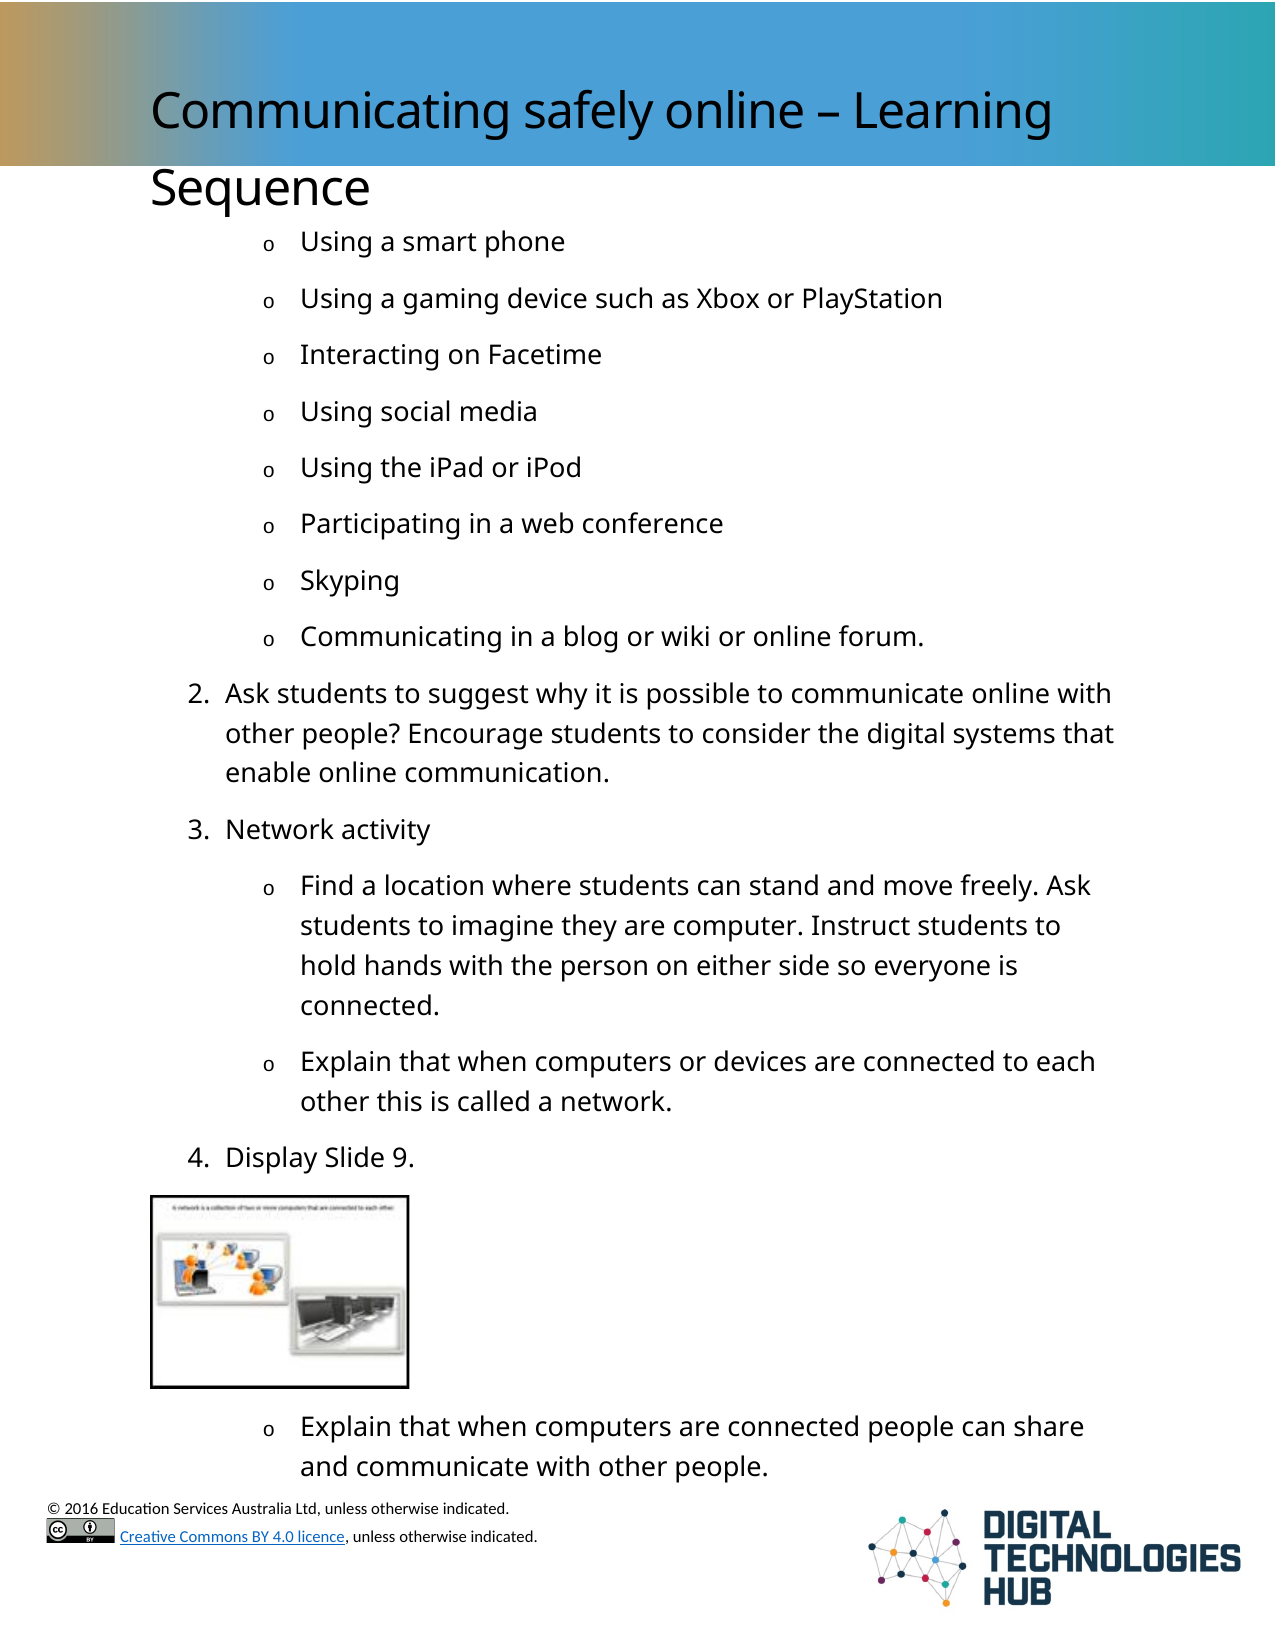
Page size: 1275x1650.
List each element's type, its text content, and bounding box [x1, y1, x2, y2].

list Using a smart phone [262, 223, 1125, 259]
list Using a gaming device such as Xbox or PlayStation [262, 279, 1125, 316]
list Display Slide 9. [187, 1139, 1125, 1176]
list Interacting on Facetime [262, 336, 1125, 372]
list Network activity [187, 810, 1125, 847]
list Using social media [262, 392, 1125, 429]
list Skyping [262, 561, 1125, 598]
list Participating in a web conference [262, 505, 1125, 542]
picture [0, 2, 1275, 166]
list Ask students to suggest why it is possible to communicate online with other people? Encourage students to consider the digital systems that enable online communication. [187, 674, 1125, 791]
list Find a location where students can stand and move freely. Ask students to imagine they are computer. Instruct students to hold hands with the person on either side so everyone is connected. [262, 867, 1125, 1023]
list Using the iPad or iPod [262, 448, 1125, 485]
list Communicating in a blog or wiki or online forum. [262, 618, 1125, 655]
picture [859, 1499, 1249, 1619]
list Explain that when computers are connected people can share and communicate with other people. [262, 1408, 1125, 1484]
picture [150, 1195, 410, 1389]
picture [46, 1518, 115, 1543]
list Explain that when computers or devices are connected to each other this is called a network. [262, 1043, 1125, 1119]
